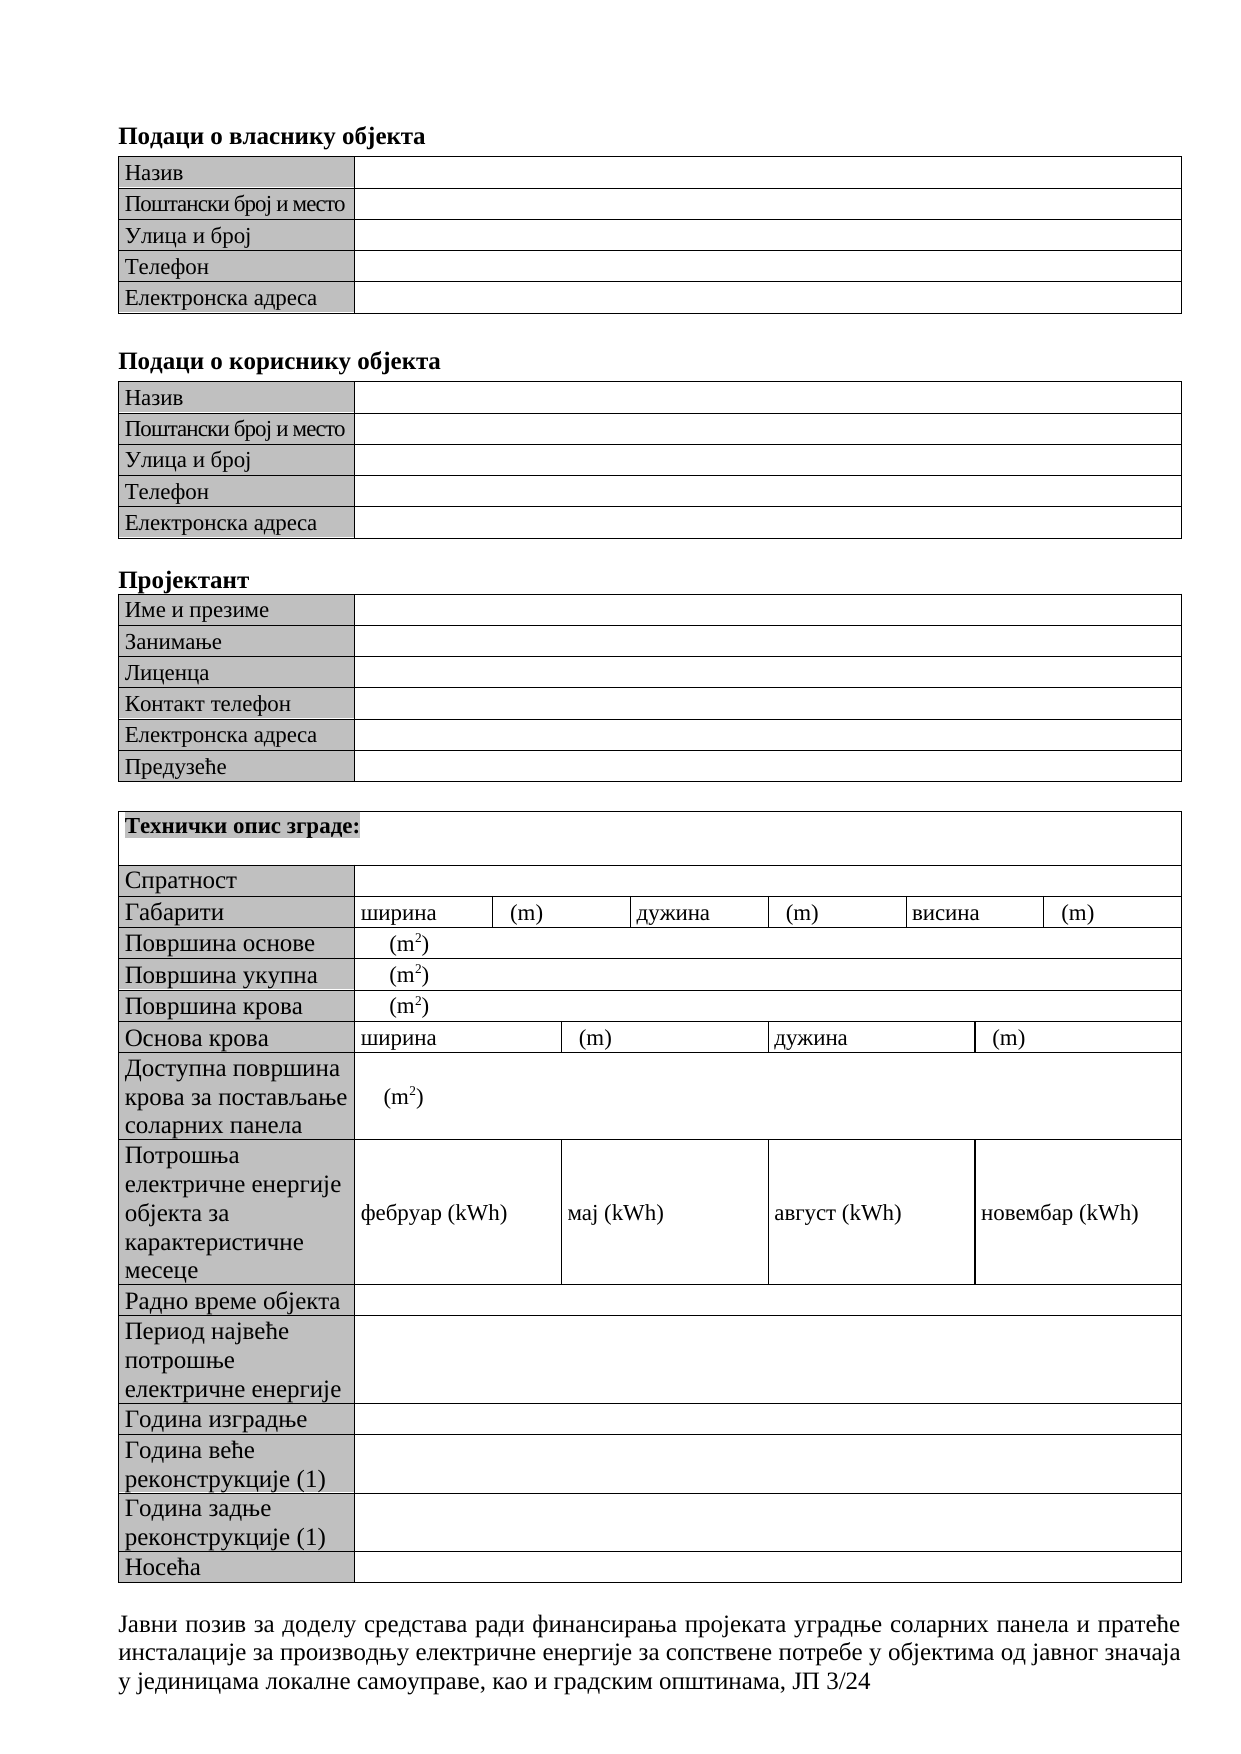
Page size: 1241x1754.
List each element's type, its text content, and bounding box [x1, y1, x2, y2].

table_cell дужина [769, 1022, 974, 1052]
table_cell Предузеће [119, 751, 354, 781]
table_cell август (kWh) [769, 1140, 974, 1284]
table_cell [355, 414, 1181, 444]
table_cell (m) [493, 897, 630, 927]
table_cell Телефон [119, 476, 354, 506]
table_cell Површина основе [119, 928, 354, 958]
table_cell дужина [631, 897, 768, 927]
table_cell [355, 1435, 1181, 1492]
table_cell Поштански број и место [119, 414, 354, 444]
table_cell Габарити [119, 897, 354, 927]
table_cell [355, 476, 1181, 506]
table_cell (m2) [355, 959, 1181, 989]
table_cell [355, 1494, 1181, 1551]
table_cell Година изградње [119, 1404, 354, 1434]
table_cell Спратност [119, 866, 354, 896]
table_cell Година веће реконструкције (1) [119, 1435, 354, 1492]
table_header [355, 157, 1181, 187]
table_cell [355, 251, 1181, 281]
table_cell (m) [1044, 897, 1181, 927]
table_cell мај (kWh) [562, 1140, 768, 1284]
table_cell [355, 445, 1181, 475]
table_cell Година задње реконструкције (1) [119, 1494, 354, 1551]
table_cell (m2) [355, 928, 1181, 958]
table_cell Телефон [119, 251, 354, 281]
text Пројектант [118, 565, 1181, 593]
table_header [355, 595, 1181, 625]
table_header Технички опис зграде: [119, 812, 1181, 864]
table_cell [355, 720, 1181, 750]
table_cell ширина [355, 897, 492, 927]
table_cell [119, 1552, 354, 1582]
table_header Назив [119, 157, 354, 187]
table_cell фебруар (kWh) [355, 1140, 561, 1284]
table_cell [355, 626, 1181, 656]
text Подаци о кориснику објекта [118, 346, 1181, 375]
table_cell висина [907, 897, 1043, 927]
table_cell (m2) [355, 991, 1181, 1021]
table_cell [355, 1316, 1181, 1403]
table_cell Површина укупна [119, 959, 354, 989]
table_cell Основа крова [119, 1022, 354, 1052]
table_cell [355, 189, 1181, 219]
table_cell Електронска адреса [119, 720, 354, 750]
table_cell Занимање [119, 626, 354, 656]
table_header [355, 382, 1181, 412]
table_cell (m2) [355, 1053, 1181, 1139]
table_cell [355, 866, 1181, 896]
table_cell [355, 1285, 1181, 1315]
text Подаци о власнику објекта [118, 121, 1181, 150]
table_cell [355, 751, 1181, 781]
table_cell [355, 220, 1181, 250]
table_cell ширина [355, 1022, 561, 1052]
table_cell Површина крова [119, 991, 354, 1021]
table_cell (m) [976, 1022, 1181, 1052]
table_cell Улица и број [119, 220, 354, 250]
table_cell [355, 688, 1181, 718]
table_cell Доступна површина крова за постављање соларних панела [119, 1053, 354, 1139]
table_header Назив [119, 382, 354, 412]
table_cell Радно време објекта [119, 1285, 354, 1315]
table_cell [355, 1404, 1181, 1434]
table_header Име и презиме [119, 595, 354, 625]
table_cell Поштански број и место [119, 189, 354, 219]
table_cell Улица и број [119, 445, 354, 475]
table_cell Лиценца [119, 657, 354, 687]
table_cell [355, 1552, 1181, 1582]
table_cell (m) [769, 897, 906, 927]
table_cell (m) [562, 1022, 768, 1052]
table_cell Потрошња електричне енергије објекта за карактеристичне месеце [119, 1140, 354, 1284]
table_cell новембар (kWh) [976, 1140, 1181, 1284]
table_cell Период највеће потрошње електричне енергије [119, 1316, 354, 1403]
table_cell Контакт телефон [119, 688, 354, 718]
table_cell [355, 282, 1181, 312]
table_cell [355, 507, 1181, 537]
table_cell [355, 657, 1181, 687]
table_cell Електронска адреса [119, 507, 354, 537]
table_cell Електронска адреса [119, 282, 354, 312]
